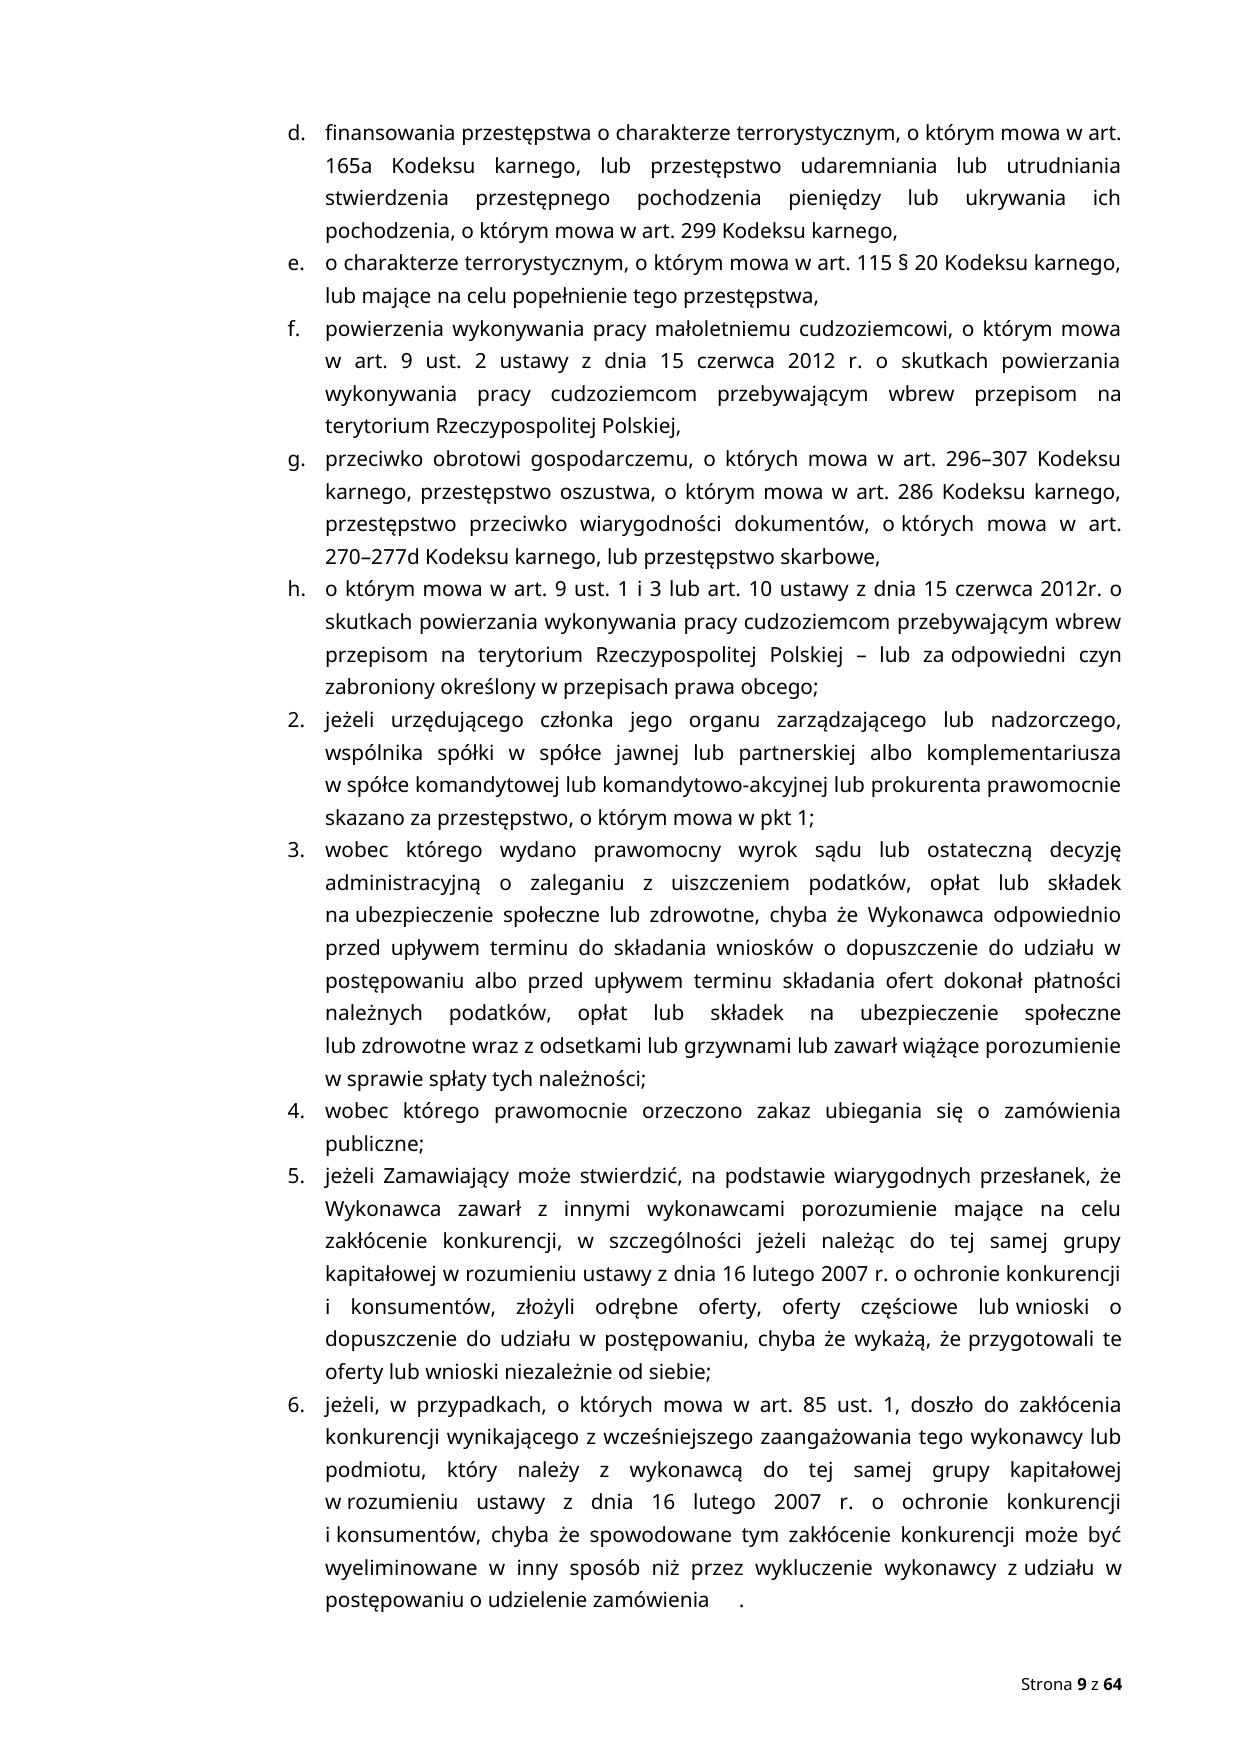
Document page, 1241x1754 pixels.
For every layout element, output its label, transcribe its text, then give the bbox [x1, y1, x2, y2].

list jeżeli urzędującego członka jego organu zarządzającego lub nadzorczego, wspólnika spółki w spółce jawnej lub partnerskiej albo komplementariusza w spółce komandytowej lub komandytowo-akcyjnej lub prokurenta prawomocnie skazano za przestępstwo, o którym mowa w pkt 1; [287, 705, 1122, 831]
list o którym mowa w art. 9 ust. 1 i 3 lub art. 10 ustawy z dnia 15 czerwca 2012r. o skutkach powierzania wykonywania pracy cudzoziemcom przebywającym wbrew przepisom na terytorium Rzeczypospolitej Polskiej – lub za odpowiedni czyn zabroniony określony w przepisach prawa obcego; [287, 574, 1122, 701]
list wobec którego wydano prawomocny wyrok sądu lub ostateczną decyzję administracyjną o zaleganiu z uiszczeniem podatków, opłat lub składek na ubezpieczenie społeczne lub zdrowotne, chyba że Wykonawca odpowiednio przed upływem terminu do składania wniosków o dopuszczenie do udziału w postępowaniu albo przed upływem terminu składania ofert dokonał płatności należnych podatków, opłat lub składek na ubezpieczenie społeczne lub zdrowotne wraz z odsetkami lub grzywnami lub zawarł wiążące porozumienie w sprawie spłaty tych należności; [287, 835, 1122, 1092]
list przeciwko obrotowi gospodarczemu, o których mowa w art. 296–307 Kodeksu karnego, przestępstwo oszustwa, o którym mowa w art. 286 Kodeksu karnego, przestępstwo przeciwko wiarygodności dokumentów, o których mowa w art. 270–277d Kodeksu karnego, lub przestępstwo skarbowe, [287, 444, 1122, 570]
list jeżeli Zamawiający może stwierdzić, na podstawie wiarygodnych przesłanek, że Wykonawca zawarł z innymi wykonawcami porozumienie mające na celu zakłócenie konkurencji, w szczególności jeżeli należąc do tej samej grupy kapitałowej w rozumieniu ustawy z dnia 16 lutego 2007 r. o ochronie konkurencji i konsumentów, złożyli odrębne oferty, oferty częściowe lub wnioski o dopuszczenie do udziału w postępowaniu, chyba że wykażą, że przygotowali te oferty lub wnioski niezależnie od siebie; [287, 1161, 1122, 1386]
list wobec którego prawomocnie orzeczono zakaz ubiegania się o zamówienia publiczne; [287, 1096, 1122, 1157]
list powierzenia wykonywania pracy małoletniemu cudzoziemcowi, o którym mowa w art. 9 ust. 2 ustawy z dnia 15 czerwca 2012 r. o skutkach powierzania wykonywania pracy cudzoziemcom przebywającym wbrew przepisom na terytorium Rzeczypospolitej Polskiej, [287, 314, 1122, 440]
list o charakterze terrorystycznym, o którym mowa w art. 115 § 20 Kodeksu karnego, lub mające na celu popełnienie tego przestępstwa, [287, 248, 1122, 309]
list finansowania przestępstwa o charakterze terrorystycznym, o którym mowa w art. 165a Kodeksu karnego, lub przestępstwo udaremniania lub utrudniania stwierdzenia przestępnego pochodzenia pieniędzy lub ukrywania ich pochodzenia, o którym mowa w art. 299 Kodeksu karnego, [287, 118, 1122, 244]
list jeżeli, w przypadkach, o których mowa w art. 85 ust. 1, doszło do zakłócenia konkurencji wynikającego z wcześniejszego zaangażowania tego wykonawcy lub podmiotu, który należy z wykonawcą do tej samej grupy kapitałowej w rozumieniu ustawy z dnia 16 lutego 2007 r. o ochronie konkurencji i konsumentów, chyba że spowodowane tym zakłócenie konkurencji może być wyeliminowane w inny sposób niż przez wykluczenie wykonawcy z udziału w postępowaniu o udzielenie zamówienia . [287, 1390, 1122, 1614]
